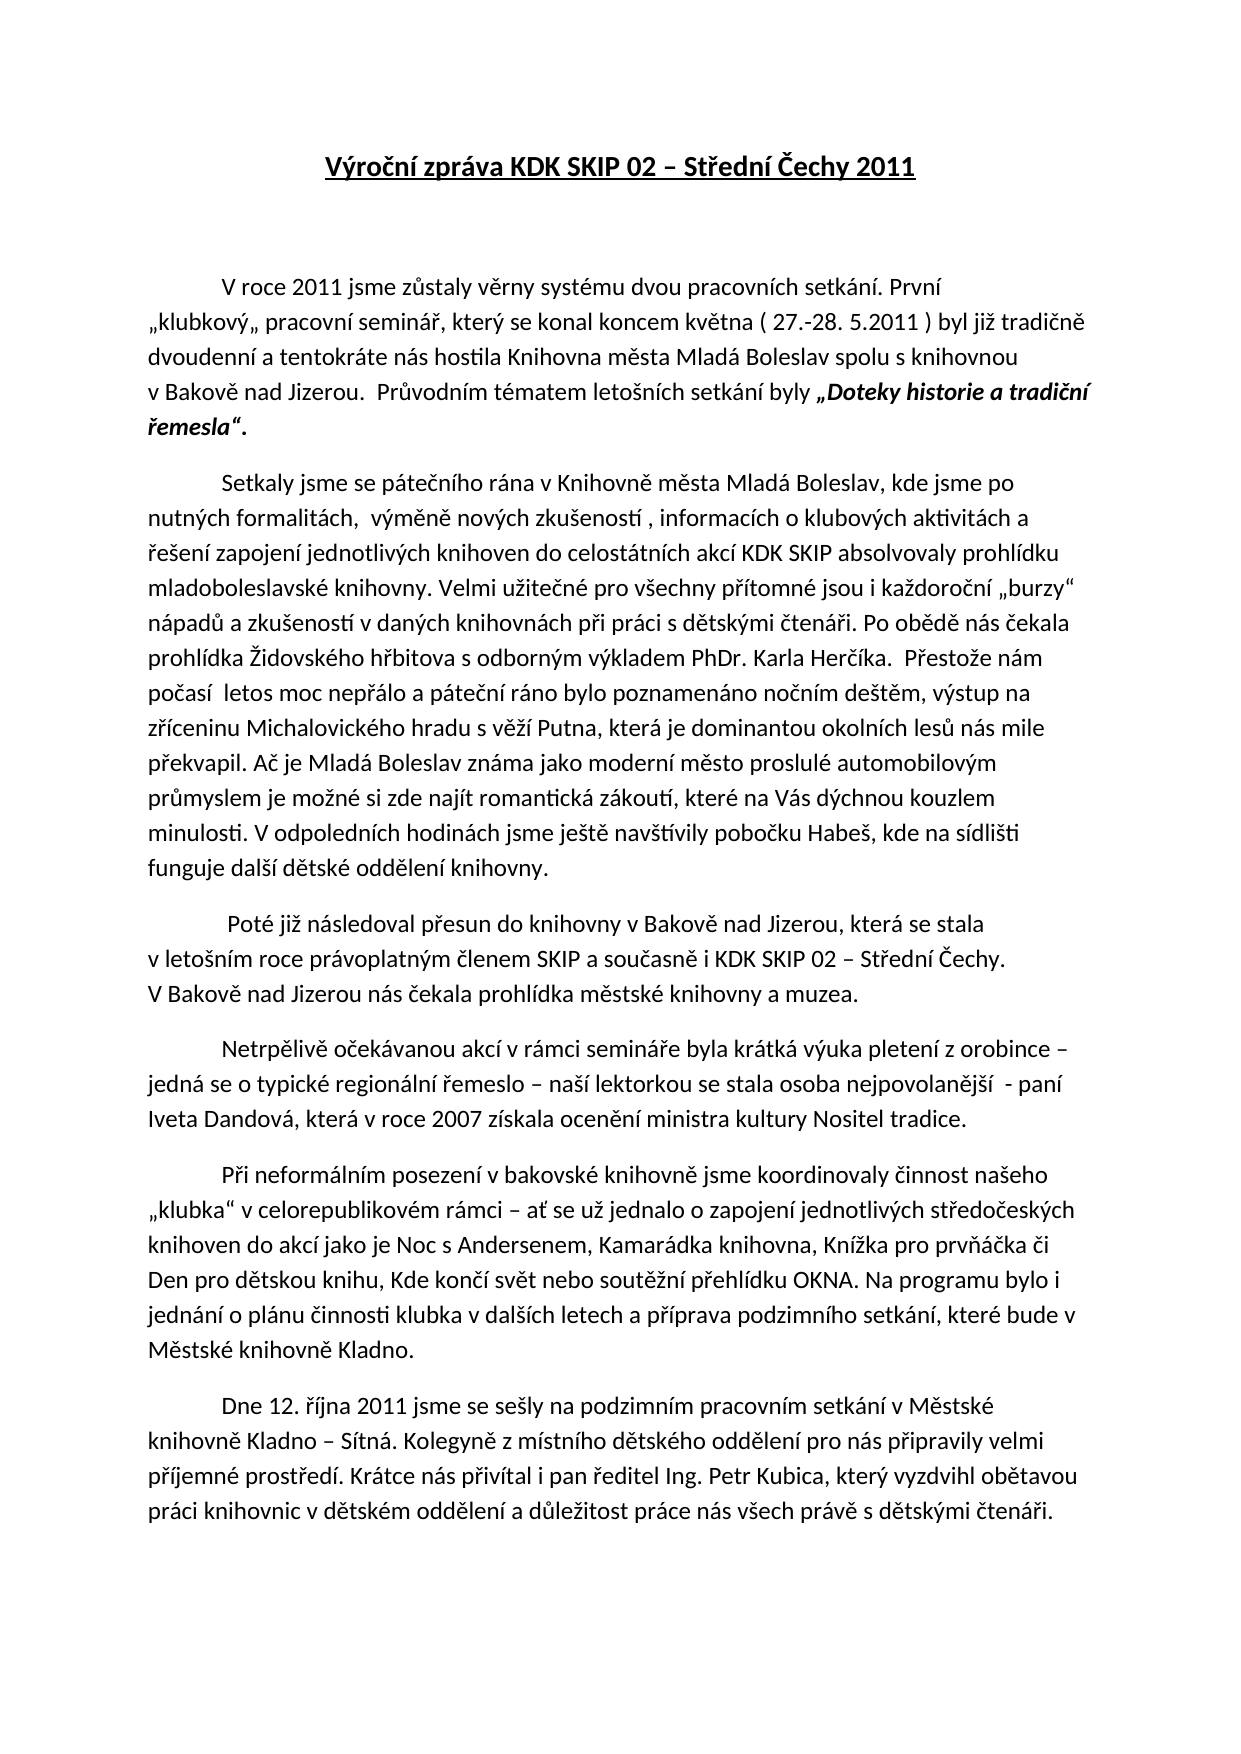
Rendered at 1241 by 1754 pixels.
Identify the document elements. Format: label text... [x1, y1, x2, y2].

text Setkaly jsme se pátečního rána v Knihovně města Mladá Boleslav, kde jsme po nutných formalitách, výměně nových zkušeností , informacích o klubových aktivitách a řešení zapojení jednotlivých knihoven do celostátních akcí KDK SKIP absolvovaly prohlídku mladoboleslavské knihovny. Velmi užitečné pro všechny přítomné jsou i každoroční „burzy“ nápadů a zkušeností v daných knihovnách při práci s dětskými čtenáři. Po obědě nás čekala prohlídka Židovského hřbitova s odborným výkladem PhDr. Karla Herčíka. Přestože nám počasí letos moc nepřálo a páteční ráno bylo poznamenáno nočním deštěm, výstup na zříceninu Michalovického hradu s věží Putna, která je dominantou okolních lesů nás mile překvapil. Ač je Mladá Boleslav známa jako moderní město proslulé automobilovým průmyslem je možné si zde najít romantická zákoutí, které na Vás dýchnou kouzlem minulosti. V odpoledních hodinách jsme ještě navštívily pobočku Habeš, kde na sídlišti funguje další dětské oddělení knihovny. [148, 467, 1093, 882]
text Netrpělivě očekávanou akcí v rámci semináře byla krátká výuka pletení z orobince – jedná se o typické regionální řemeslo – naší lektorkou se stala osoba nejpovolanější - paní Iveta Dandová, která v roce 2007 získala ocenění ministra kultury Nositel tradice. [148, 1034, 1093, 1134]
text V roce 2011 jsme zůstaly věrny systému dvou pracovních setkání. První „klubkový„ pracovní seminář, který se konal koncem května ( 27.-28. 5.2011 ) byl již tradičně dvoudenní a tentokráte nás hostila Knihovna města Mladá Boleslav spolu s knihovnou v Bakově nad Jizerou. Průvodním tématem letošních setkání byly „Doteky historie a tradiční řemesla“. [148, 271, 1093, 442]
text Poté již následoval přesun do knihovny v Bakově nad Jizerou, která se stala v letošním roce právoplatným členem SKIP a současně i KDK SKIP 02 – Střední Čechy. V Bakově nad Jizerou nás čekala prohlídka městské knihovny a muzea. [148, 908, 1093, 1008]
text Při neformálním posezení v bakovské knihovně jsme koordinovaly činnost našeho „klubka“ v celorepublikovém rámci – ať se už jednalo o zapojení jednotlivých středočeských knihoven do akcí jako je Noc s Andersenem, Kamarádka knihovna, Knížka pro prvňáčka či Den pro dětskou knihu, Kde končí svět nebo soutěžní přehlídku OKNA. Na programu bylo i jednání o plánu činnosti klubka v dalších letech a příprava podzimního setkání, které bude v Městské knihovně Kladno. [148, 1159, 1093, 1365]
text Dne 12. října 2011 jsme se sešly na podzimním pracovním setkání v Městské knihovně Kladno – Sítná. Kolegyně z místního dětského oddělení pro nás připravily velmi příjemné prostředí. Krátce nás přivítal i pan ředitel Ing. Petr Kubica, který vyzdvihl obětavou práci knihovnic v dětském oddělení a důležitost práce nás všech právě s dětskými čtenáři. [148, 1390, 1093, 1526]
text Výroční zpráva KDK SKIP 02 – Střední Čechy 2011 [148, 148, 1093, 183]
